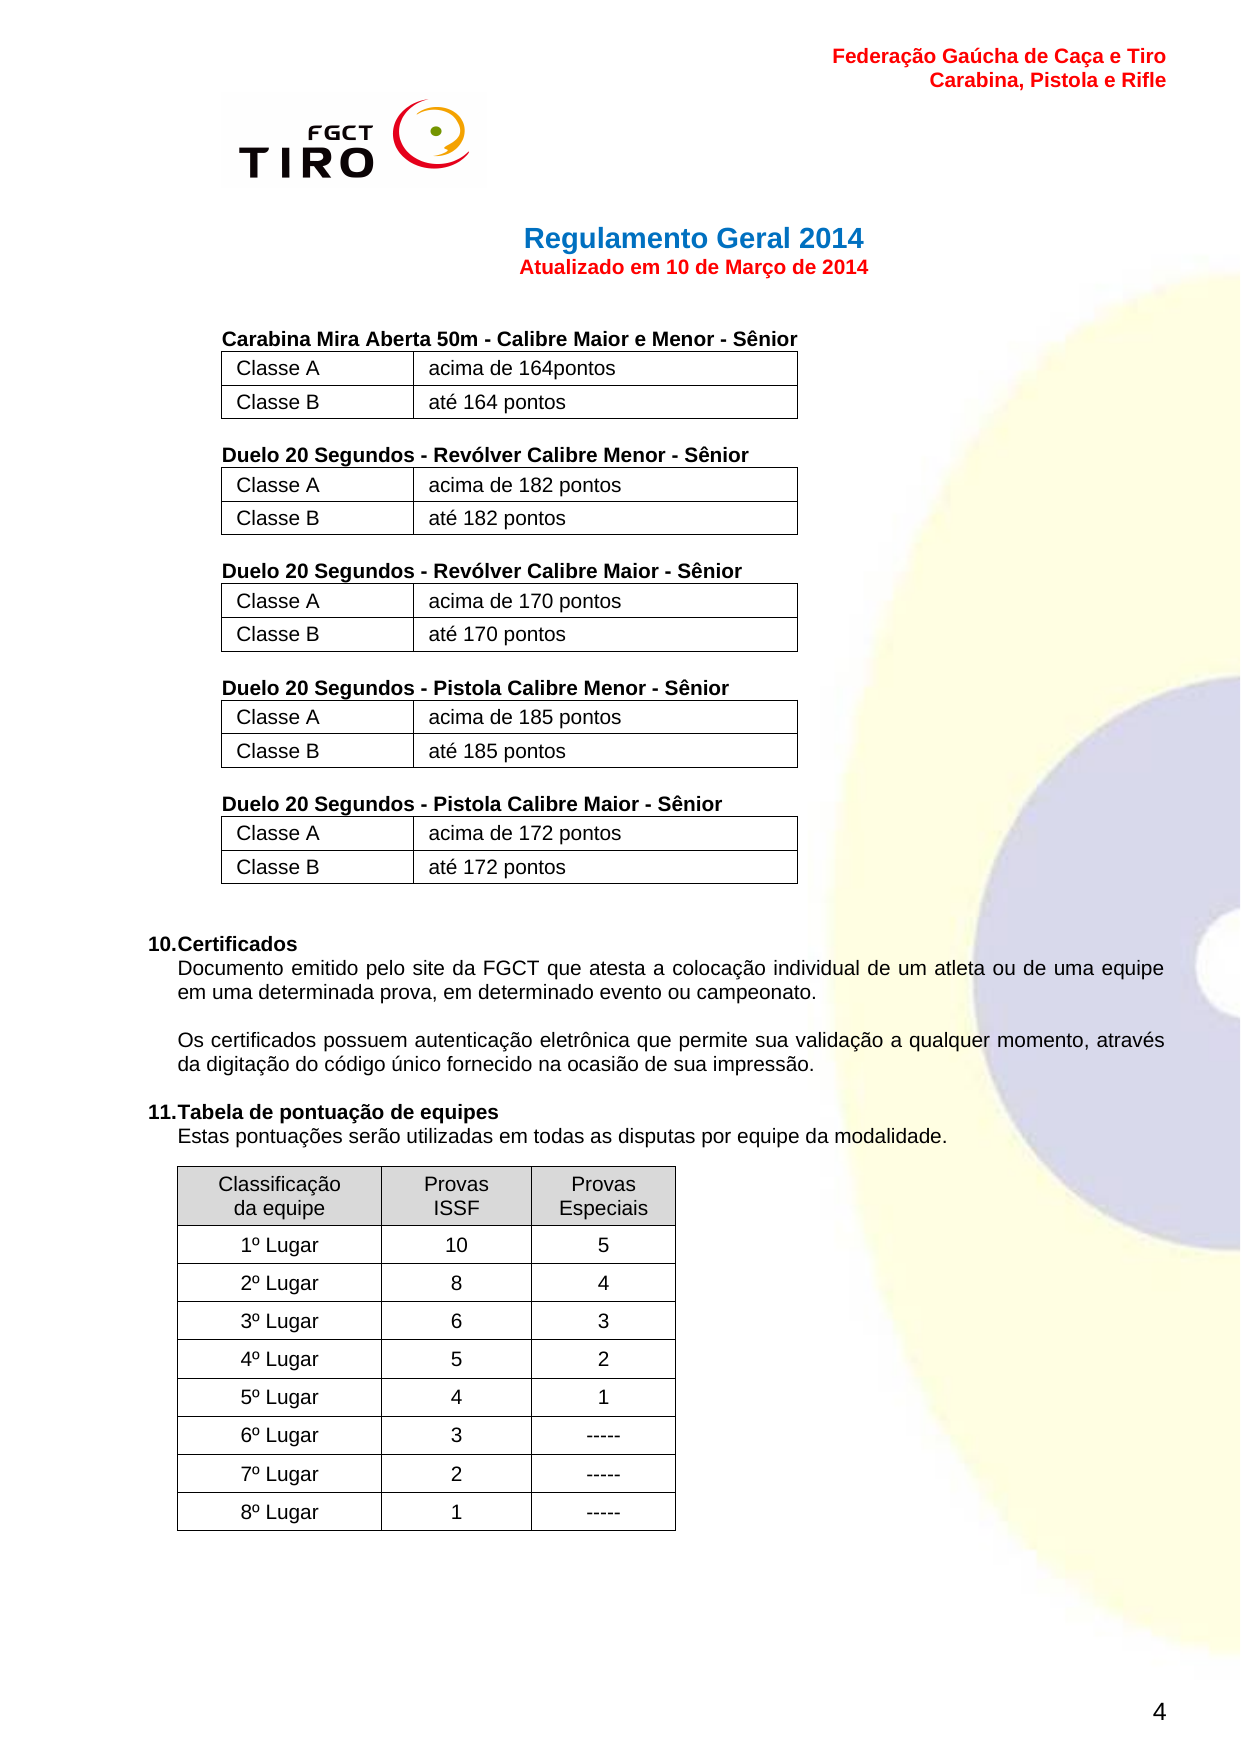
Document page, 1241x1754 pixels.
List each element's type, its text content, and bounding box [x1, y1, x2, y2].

table_cell 6º Lugar [178, 1417, 381, 1454]
table_header Classe A [222, 468, 413, 501]
table_header Classificação da equipe [178, 1167, 381, 1225]
table_cell 3 [532, 1302, 675, 1339]
table_header acima de 185 pontos [414, 701, 797, 733]
table_cell Classe B [222, 502, 413, 534]
text 11. Tabela de pontuação de equipes [148, 1100, 1166, 1124]
table_cell 3 [382, 1417, 531, 1454]
text Documento emitido pelo site da FGCT que atesta a colocação individual de um atleta ou de uma equipe em uma determinada prova, em determinado evento ou campeonato. [177, 956, 1166, 1004]
table_header acima de 164pontos [414, 352, 797, 384]
table_cell até 185 pontos [414, 734, 797, 767]
text Carabina Mira Aberta 50m - Calibre Maior e Menor - Sênior [222, 327, 1166, 351]
table_cell 1 [382, 1493, 531, 1530]
text Estas pontuações serão utilizadas em todas as disputas por equipe da modalidade. [177, 1124, 1166, 1148]
table_cell 4 [532, 1264, 675, 1301]
table_cell Classe B [222, 851, 413, 883]
text Duelo 20 Segundos - Pistola Calibre Maior - Sênior [222, 792, 1166, 816]
table_cell 5 [532, 1226, 675, 1263]
table_cell 7º Lugar [178, 1455, 381, 1492]
table_cell 1º Lugar [178, 1226, 381, 1263]
table_cell ----- [532, 1417, 675, 1454]
table_cell 5 [382, 1340, 531, 1377]
picture [851, 232, 857, 241]
table_header Provas ISSF [382, 1167, 531, 1225]
table_header Provas Especiais [532, 1167, 675, 1225]
table_cell 2 [382, 1455, 531, 1492]
table_header acima de 172 pontos [414, 817, 797, 849]
table_cell 8º Lugar [178, 1493, 381, 1530]
table_header Classe A [222, 701, 413, 733]
table_cell até 172 pontos [414, 851, 797, 883]
table_cell 8 [382, 1264, 531, 1301]
table_cell 4 [382, 1379, 531, 1416]
table_cell 10 [382, 1226, 531, 1263]
table_cell 6 [382, 1302, 531, 1339]
table_cell 2º Lugar [178, 1264, 381, 1301]
table_cell até 170 pontos [414, 618, 797, 651]
picture [221, 92, 488, 188]
table_cell Classe B [222, 618, 413, 651]
table_cell 3º Lugar [178, 1302, 381, 1339]
table_cell 1 [532, 1379, 675, 1416]
table_cell até 164 pontos [414, 386, 797, 418]
table_cell até 182 pontos [414, 502, 797, 534]
table_header acima de 170 pontos [414, 584, 797, 617]
table_cell Classe B [222, 386, 413, 418]
table_cell ----- [532, 1493, 675, 1530]
picture [807, 228, 1241, 1703]
table_header acima de 182 pontos [414, 468, 797, 501]
table_header Classe A [222, 584, 413, 617]
table_cell 4º Lugar [178, 1340, 381, 1377]
table_header Classe A [222, 352, 413, 384]
text Os certificados possuem autenticação eletrônica que permite sua validação a qualquer momento, através da digitação do código único fornecido na ocasião de sua impressão. [177, 1028, 1166, 1076]
table_cell Classe B [222, 734, 413, 767]
table_header Classe A [222, 817, 413, 849]
text Duelo 20 Segundos - Revólver Calibre Maior - Sênior [222, 559, 1166, 583]
table_cell ----- [532, 1455, 675, 1492]
text Duelo 20 Segundos - Pistola Calibre Menor - Sênior [222, 676, 1166, 699]
picture [820, 231, 826, 245]
table_cell 2 [532, 1340, 675, 1377]
text 10. Certificados [148, 932, 1166, 956]
text Duelo 20 Segundos - Revólver Calibre Menor - Sênior [222, 443, 1166, 467]
table_cell 5º Lugar [178, 1379, 381, 1416]
